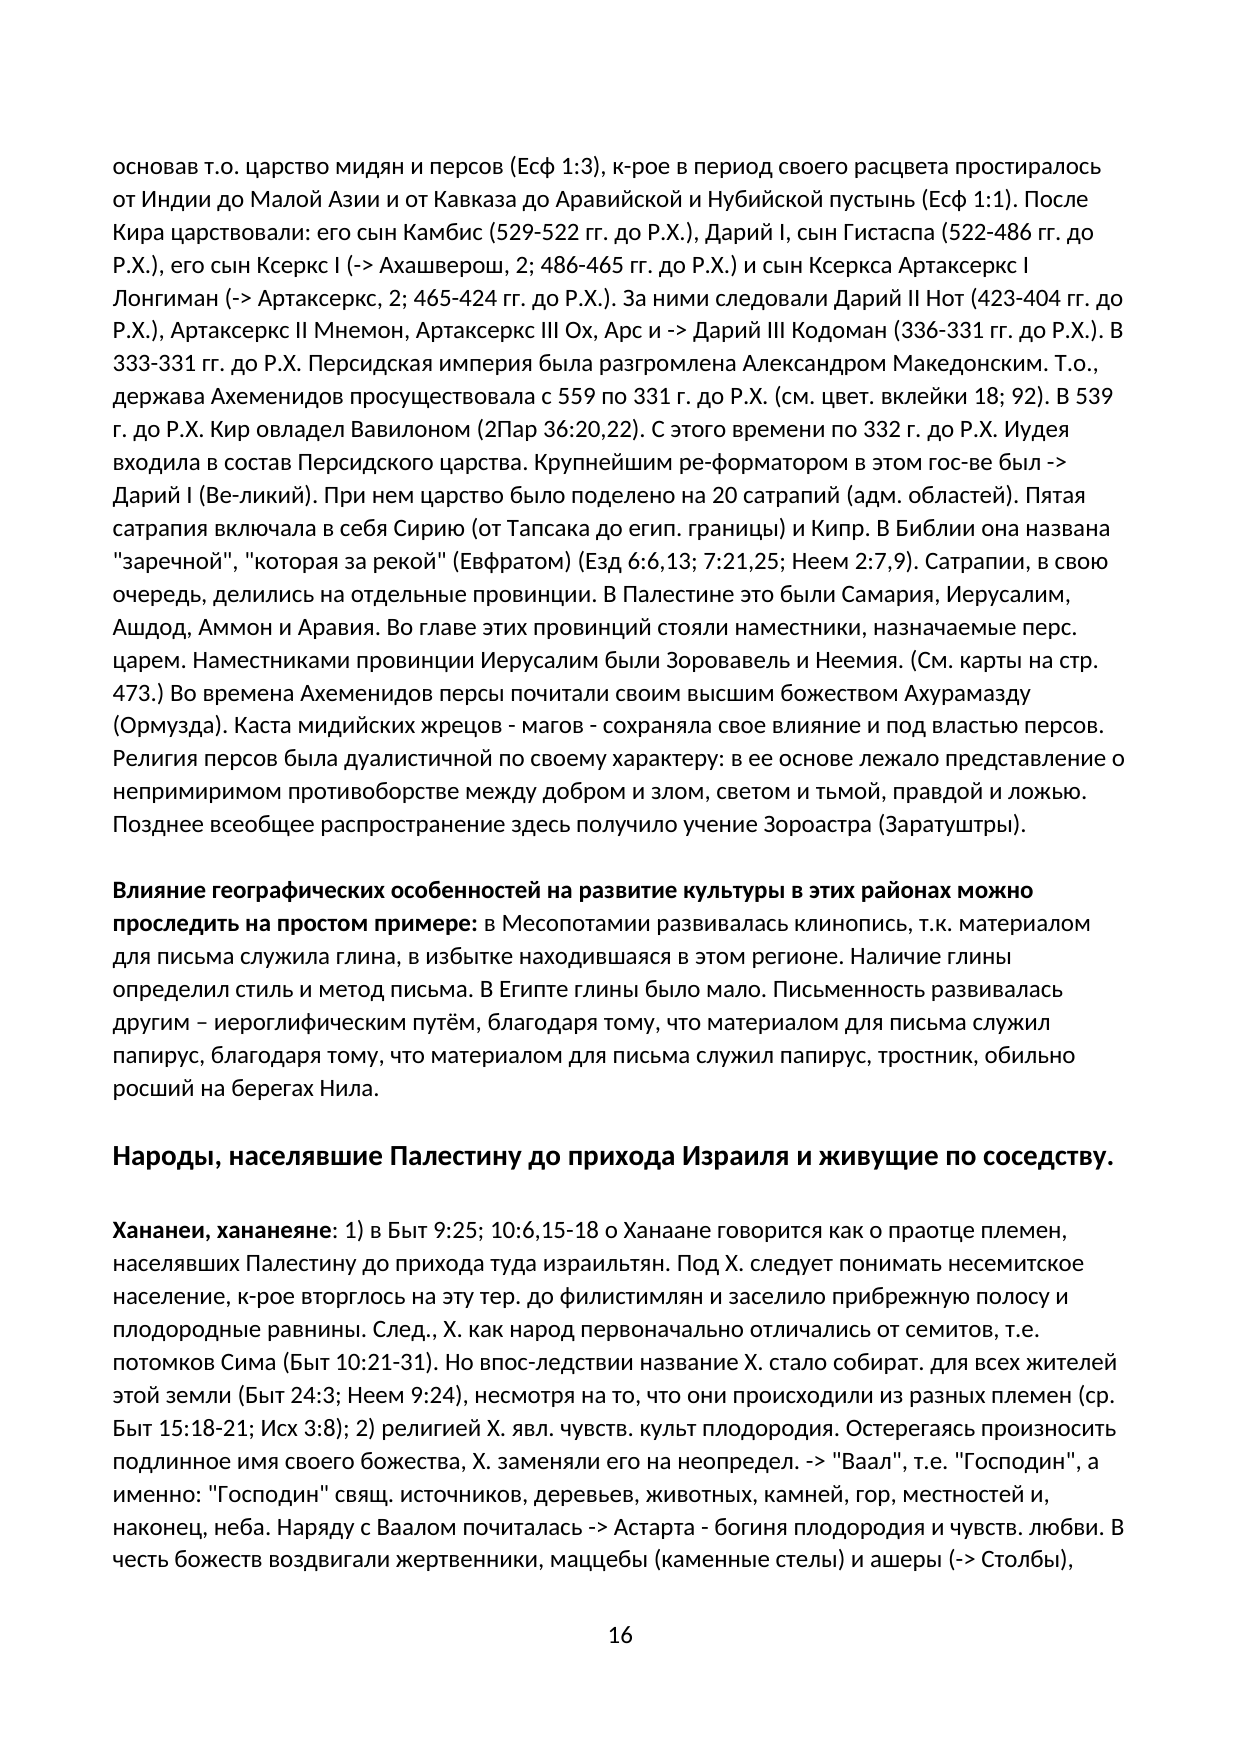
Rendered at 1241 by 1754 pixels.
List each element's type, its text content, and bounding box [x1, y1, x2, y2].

text Влияние географических особенностей на развитие культуры в этих районах можно проследить на простом примере: в Месопотамии развивалась клинопись, т.к. материалом для письма служила глина, в избытке находившаяся в этом регионе. Наличие глины определил стиль и метод письма. В Египте глины было мало. Письменность развивалась другим – иероглифическим путём, благодаря тому, что материалом для письма служил папирус, благодаря тому, что материалом для письма служил папирус, тростник, обильно росший на берегах Нила. [112, 874, 1128, 1102]
text Народы, населявшие Палестину до прихода Израиля и живущие по соседству. [112, 1137, 1128, 1173]
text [112, 1214, 1128, 1574]
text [112, 150, 1128, 839]
